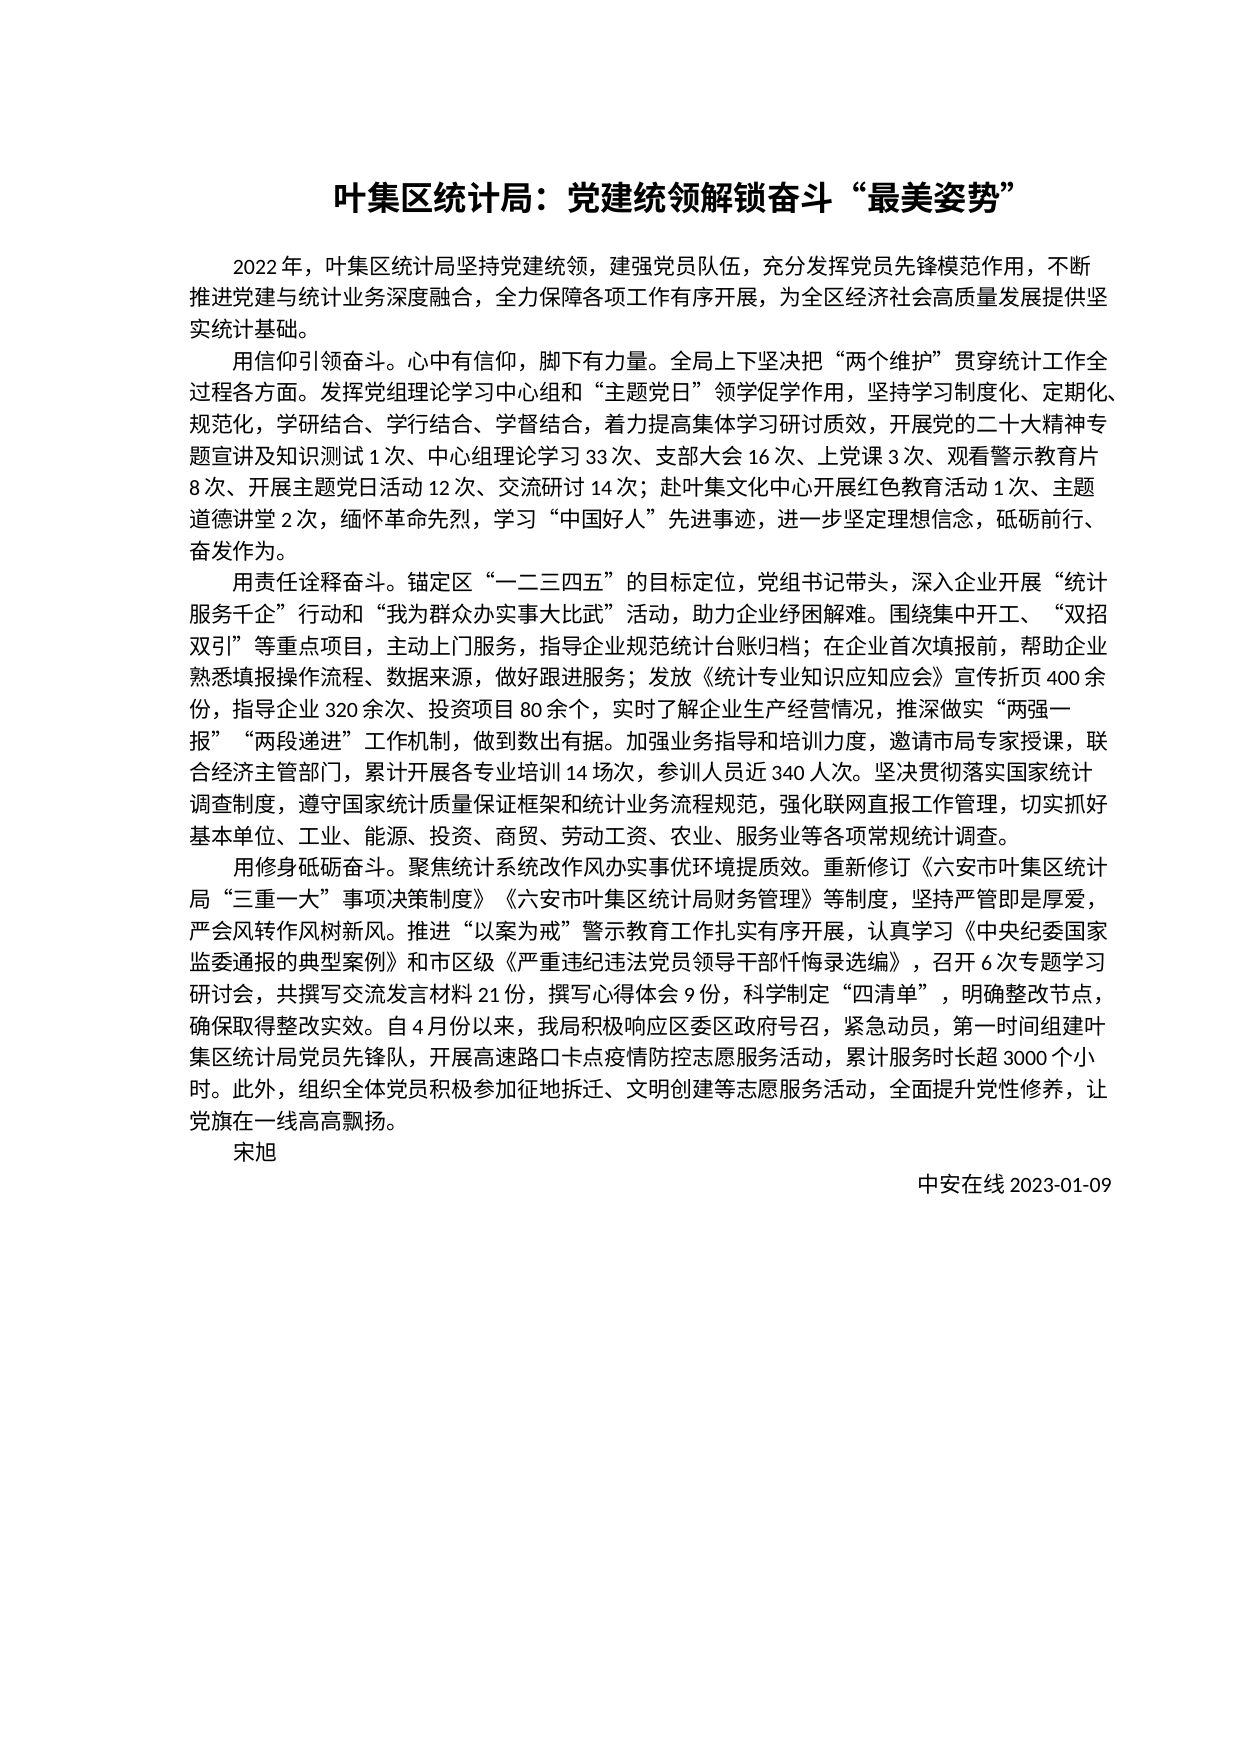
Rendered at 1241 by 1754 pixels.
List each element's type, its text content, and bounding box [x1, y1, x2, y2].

text 中安在线2023-01-09 [189, 1167, 1111, 1199]
text 2022年，叶集区统计局坚持党建统领，建强党员队伍，充分发挥党员先锋模范作用，不断推进党建与统计业务深度融合，全力保障各项工作有序开展，为全区经济社会高质量发展提供坚实统计基础。 [189, 249, 1111, 344]
text 用信仰引领奋斗。心中有信仰，脚下有力量。全局上下坚决把“两个维护”贯穿统计工作全过程各方面。发挥党组理论学习中心组和“主题党日”领学促学作用，坚持学习制度化、定期化、规范化，学研结合、学行结合、学督结合，着力提高集体学习研讨质效，开展党的二十大精神专题宣讲及知识测试1次、中心组理论学习33次、支部大会16次、上党课3次、观看警示教育片8次、开展主题党日活动12次、交流研讨14次；赴叶集文化中心开展红色教育活动1次、主题道德讲堂2次，缅怀革命先烈，学习“中国好人”先进事迹，进一步坚定理想信念，砥砺前行、奋发作为。 [189, 344, 1111, 565]
text 用修身砥砺奋斗。聚焦统计系统改作风办实事优环境提质效。重新修订《六安市叶集区统计局“三重一大”事项决策制度》《六安市叶集区统计局财务管理》等制度，坚持严管即是厚爱，严会风转作风树新风。推进“以案为戒”警示教育工作扎实有序开展，认真学习《中央纪委国家监委通报的典型案例》和市区级《严重违纪违法党员领导干部忏悔录选编》，召开6次专题学习研讨会，共撰写交流发言材料21份，撰写心得体会9份，科学制定“四清单”，明确整改节点，确保取得整改实效。自4月份以来，我局积极响应区委区政府号召，紧急动员，第一时间组建叶集区统计局党员先锋队，开展高速路口卡点疫情防控志愿服务活动，累计服务时长超3000个小时。此外，组织全体党员积极参加征地拆迁、文明创建等志愿服务活动，全面提升党性修养，让党旗在一线高高飘扬。 [189, 850, 1111, 1135]
text 用责任诠释奋斗。锚定区“一二三四五”的目标定位，党组书记带头，深入企业开展“统计服务千企”行动和“我为群众办实事大比武”活动，助力企业纾困解难。围绕集中开工、“双招双引”等重点项目，主动上门服务，指导企业规范统计台账归档；在企业首次填报前，帮助企业熟悉填报操作流程、数据来源，做好跟进服务；发放《统计专业知识应知应会》宣传折页400余份，指导企业320余次、投资项目80余个，实时了解企业生产经营情况，推深做实“两强一报”“两段递进”工作机制，做到数出有据。加强业务指导和培训力度，邀请市局专家授课，联合经济主管部门，累计开展各专业培训14场次，参训人员近340人次。坚决贯彻落实国家统计调查制度，遵守国家统计质量保证框架和统计业务流程规范，强化联网直报工作管理，切实抓好基本单位、工业、能源、投资、商贸、劳动工资、农业、服务业等各项常规统计调查。 [189, 565, 1111, 850]
subtitle 叶集区统计局：党建统领解锁奋斗“最美姿势” [189, 171, 1111, 219]
text 宋旭 [189, 1135, 1111, 1167]
